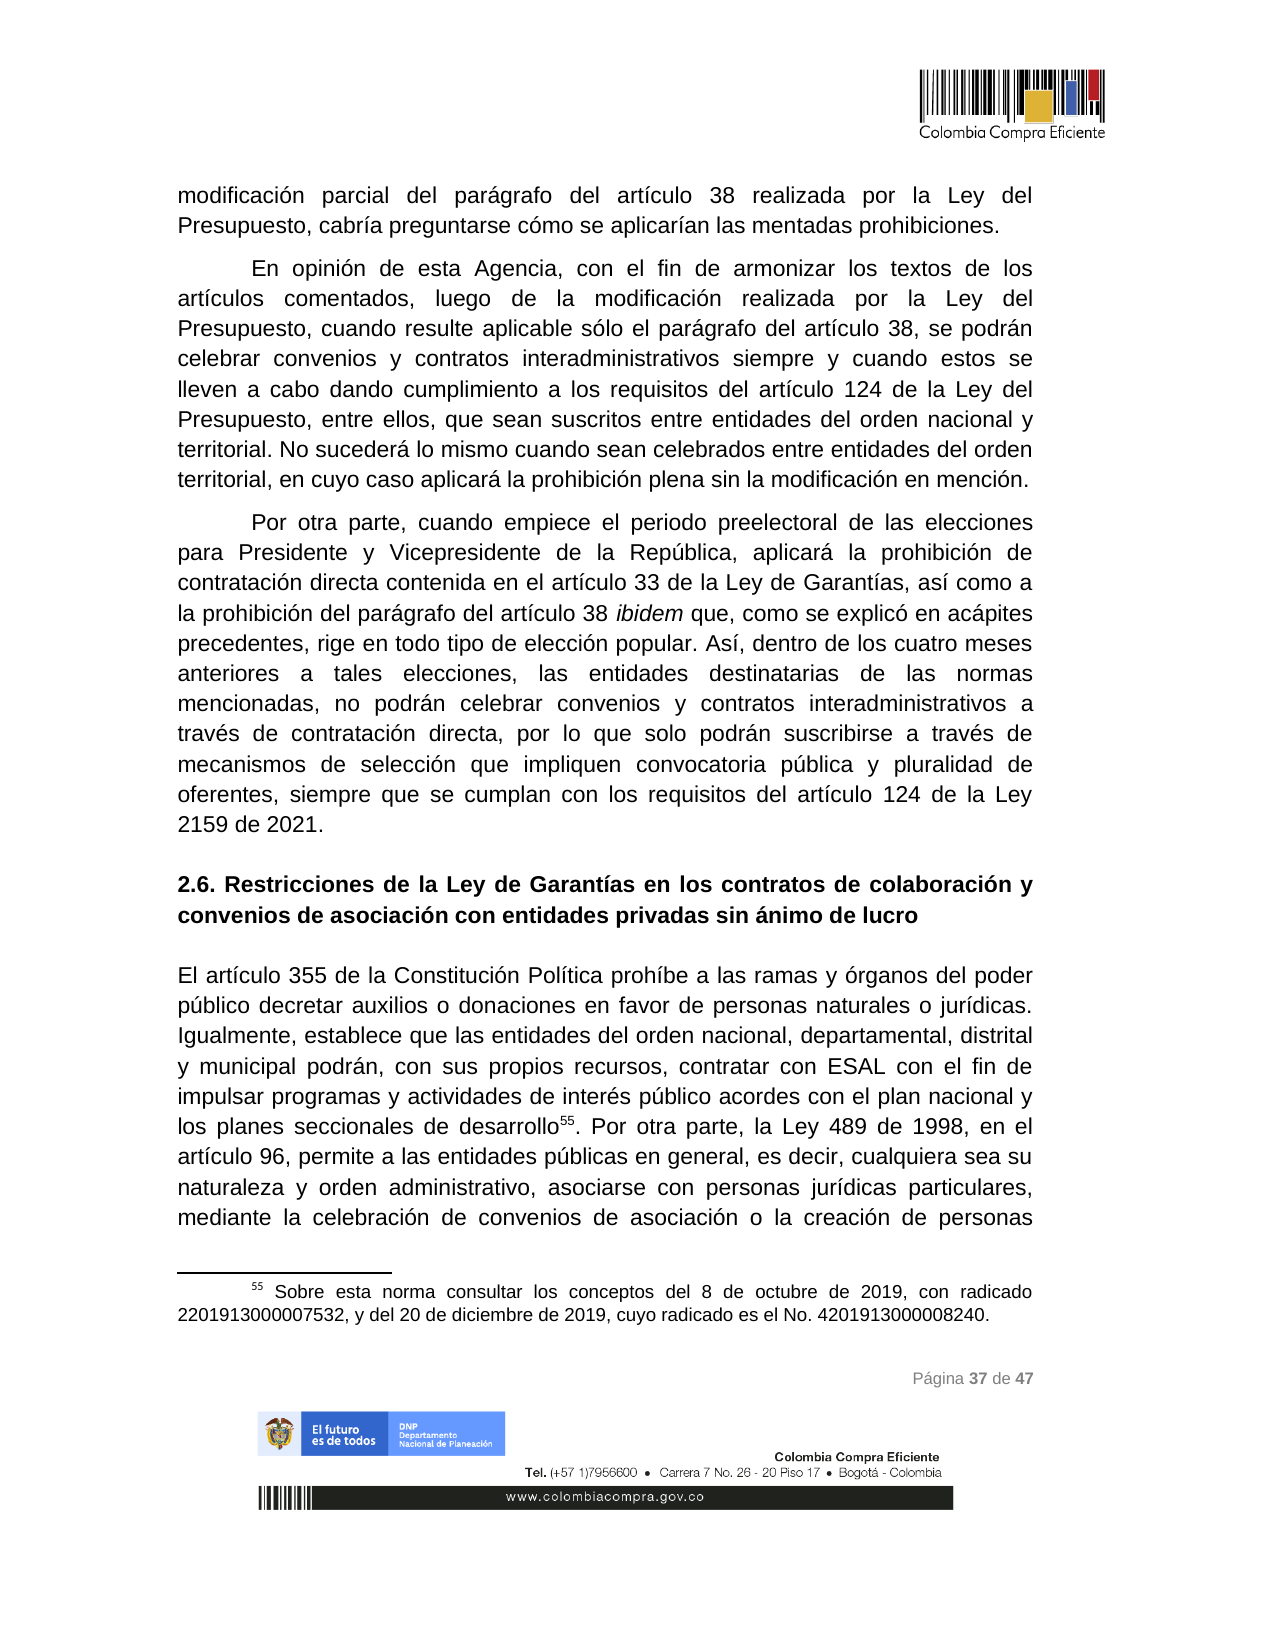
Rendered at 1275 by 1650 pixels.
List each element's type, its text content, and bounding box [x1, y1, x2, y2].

picture [257, 1411, 954, 1510]
text 2.6. Restricciones de la Ley de Garantías en los contratos de colaboración y convenios de asociación con entidades privadas sin ánimo de lucro [177, 871, 1034, 928]
picture [911, 63, 1112, 145]
text Por otra parte, cuando empiece el periodo preelectoral de las elecciones para Presidente y Vicepresidente de la República, aplicará la prohibición de contratación directa contenida en el artículo 33 de la Ley de Garantías, así como a la prohibición del parágrafo del artículo 38 ibidem que, como se explicó en acápites precedentes, rige en todo tipo de elección popular. Así, dentro de los cuatro meses anteriores a tales elecciones, las entidades destinatarias de las normas mencionadas, no podrán celebrar convenios y contratos interadministrativos a través de contratación directa, por lo que solo podrán suscribirse a través de mecanismos de selección que impliquen convocatoria pública y pluralidad de oferentes, siempre que se cumplan con los requisitos del artículo 124 de la Ley 2159 de 2021. [177, 509, 1034, 837]
text Así, durante el periodo preelectoral de elección al Congreso de la República aplicará, únicamente, la prohibición del parágrafo 38. Sin embargo, una vez inicie el periodo preelectoral para la elección de Presidente y Vicepresidente, deberán aplicarse ambas restricciones, es decir, tanto la del parágrafo del artículo 38 como la del artículo 33 de la Ley de Garantías. En este punto, atendiendo a la modificación parcial del parágrafo del artículo 38 realizada por la Ley del Presupuesto, cabría preguntarse cómo se aplicarían las mentadas prohibiciones. [177, 182, 1034, 238]
text En opinión de esta Agencia, con el fin de armonizar los textos de los artículos comentados, luego de la modificación realizada por la Ley del Presupuesto, cuando resulte aplicable sólo el parágrafo del artículo 38, se podrán celebrar convenios y contratos interadministrativos siempre y cuando estos se lleven a cabo dando cumplimiento a los requisitos del artículo 124 de la Ley del Presupuesto, entre ellos, que sean suscritos entre entidades del orden nacional y territorial. No sucederá lo mismo cuando sean celebrados entre entidades del orden territorial, en cuyo caso aplicará la prohibición plena sin la modificación en mención. [177, 255, 1034, 493]
